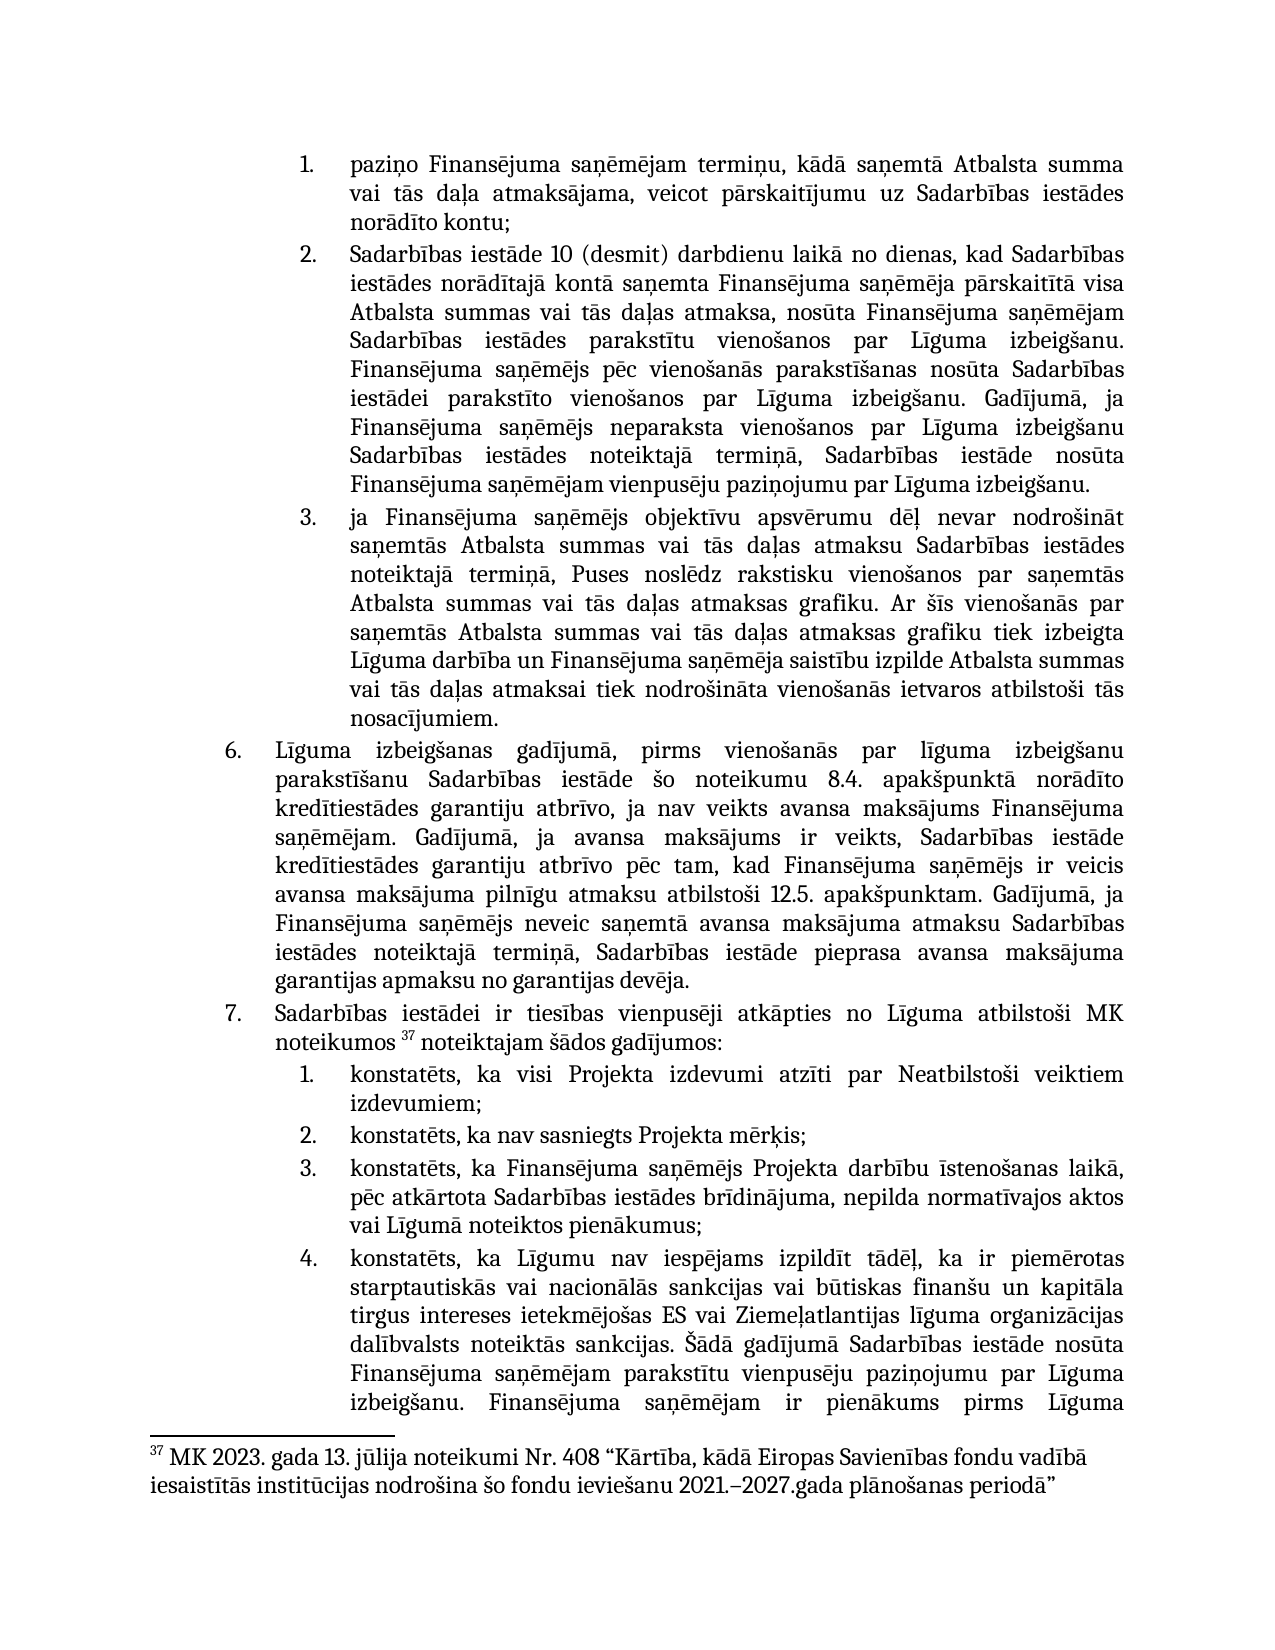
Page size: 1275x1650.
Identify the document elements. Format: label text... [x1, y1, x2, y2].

list Sadarbības iestāde 10 (desmit) darbdienu laikā no dienas, kad Sadarbības iestādes norādītajā kontā saņemta Finansējuma saņēmēja pārskaitītā visa Atbalsta summas vai tās daļas atmaksa, nosūta Finansējuma saņēmējam Sadarbības iestādes parakstītu vienošanos par Līguma izbeigšanu. Finansējuma saņēmējs pēc vienošanās parakstīšanas nosūta Sadarbības iestādei parakstīto vienošanos par Līguma izbeigšanu. Gadījumā, ja Finansējuma saņēmējs neparaksta vienošanos par Līguma izbeigšanu Sadarbības iestādes noteiktajā termiņā, Sadarbības iestāde nosūta Finansējuma saņēmējam vienpusēju paziņojumu par Līguma izbeigšanu. [300, 240, 1125, 499]
list Līguma izbeigšanas gadījumā, pirms vienošanās par līguma izbeigšanu parakstīšanu Sadarbības iestāde šo noteikumu 8.4. apakšpunktā norādīto kredītiestādes garantiju atbrīvo, ja nav veikts avansa maksājums Finansējuma saņēmējam. Gadījumā, ja avansa maksājums ir veikts, Sadarbības iestāde kredītiestādes garantiju atbrīvo pēc tam, kad Finansējuma saņēmējs ir veicis avansa maksājuma pilnīgu atmaksu atbilstoši 12.5. apakšpunktam. Gadījumā, ja Finansējuma saņēmējs neveic saņemtā avansa maksājuma atmaksu Sadarbības iestādes noteiktajā termiņā, Sadarbības iestāde pieprasa avansa maksājuma garantijas apmaksu no garantijas devēja. [225, 736, 1125, 995]
list Sadarbības iestādei ir tiesības vienpusēji atkāpties no Līguma atbilstoši MK noteikumos noteiktajam šādos gadījumos: [225, 999, 1125, 1056]
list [300, 1244, 1125, 1416]
list ja Finansējuma saņēmējs objektīvu apsvērumu dēļ nevar nodrošināt saņemtās Atbalsta summas vai tās daļas atmaksu Sadarbības iestādes noteiktajā termiņā, Puses noslēdz rakstisku vienošanos par saņemtās Atbalsta summas vai tās daļas atmaksas grafiku. Ar šīs vienošanās par saņemtās Atbalsta summas vai tās daļas atmaksas grafiku tiek izbeigta Līguma darbība un Finansējuma saņēmēja saistību izpilde Atbalsta summas vai tās daļas atmaksai tiek nodrošināta vienošanās ietvaros atbilstoši tās nosacījumiem. [300, 502, 1125, 732]
list konstatēts, ka visi Projekta izdevumi atzīti par Neatbilstoši veiktiem izdevumiem; [300, 1060, 1125, 1117]
list konstatēts, ka Finansējuma saņēmējs Projekta darbību īstenošanas laikā, pēc atkārtota Sadarbības iestādes brīdinājuma, nepilda normatīvajos aktos vai Līgumā noteiktos pienākumus; [300, 1154, 1125, 1240]
list konstatēts, ka nav sasniegts Projekta mērķis; [300, 1121, 1125, 1150]
list paziņo Finansējuma saņēmējam termiņu, kādā saņemtā Atbalsta summa vai tās daļa atmaksājama, veicot pārskaitījumu uz Sadarbības iestādes norādīto kontu; [300, 150, 1125, 236]
